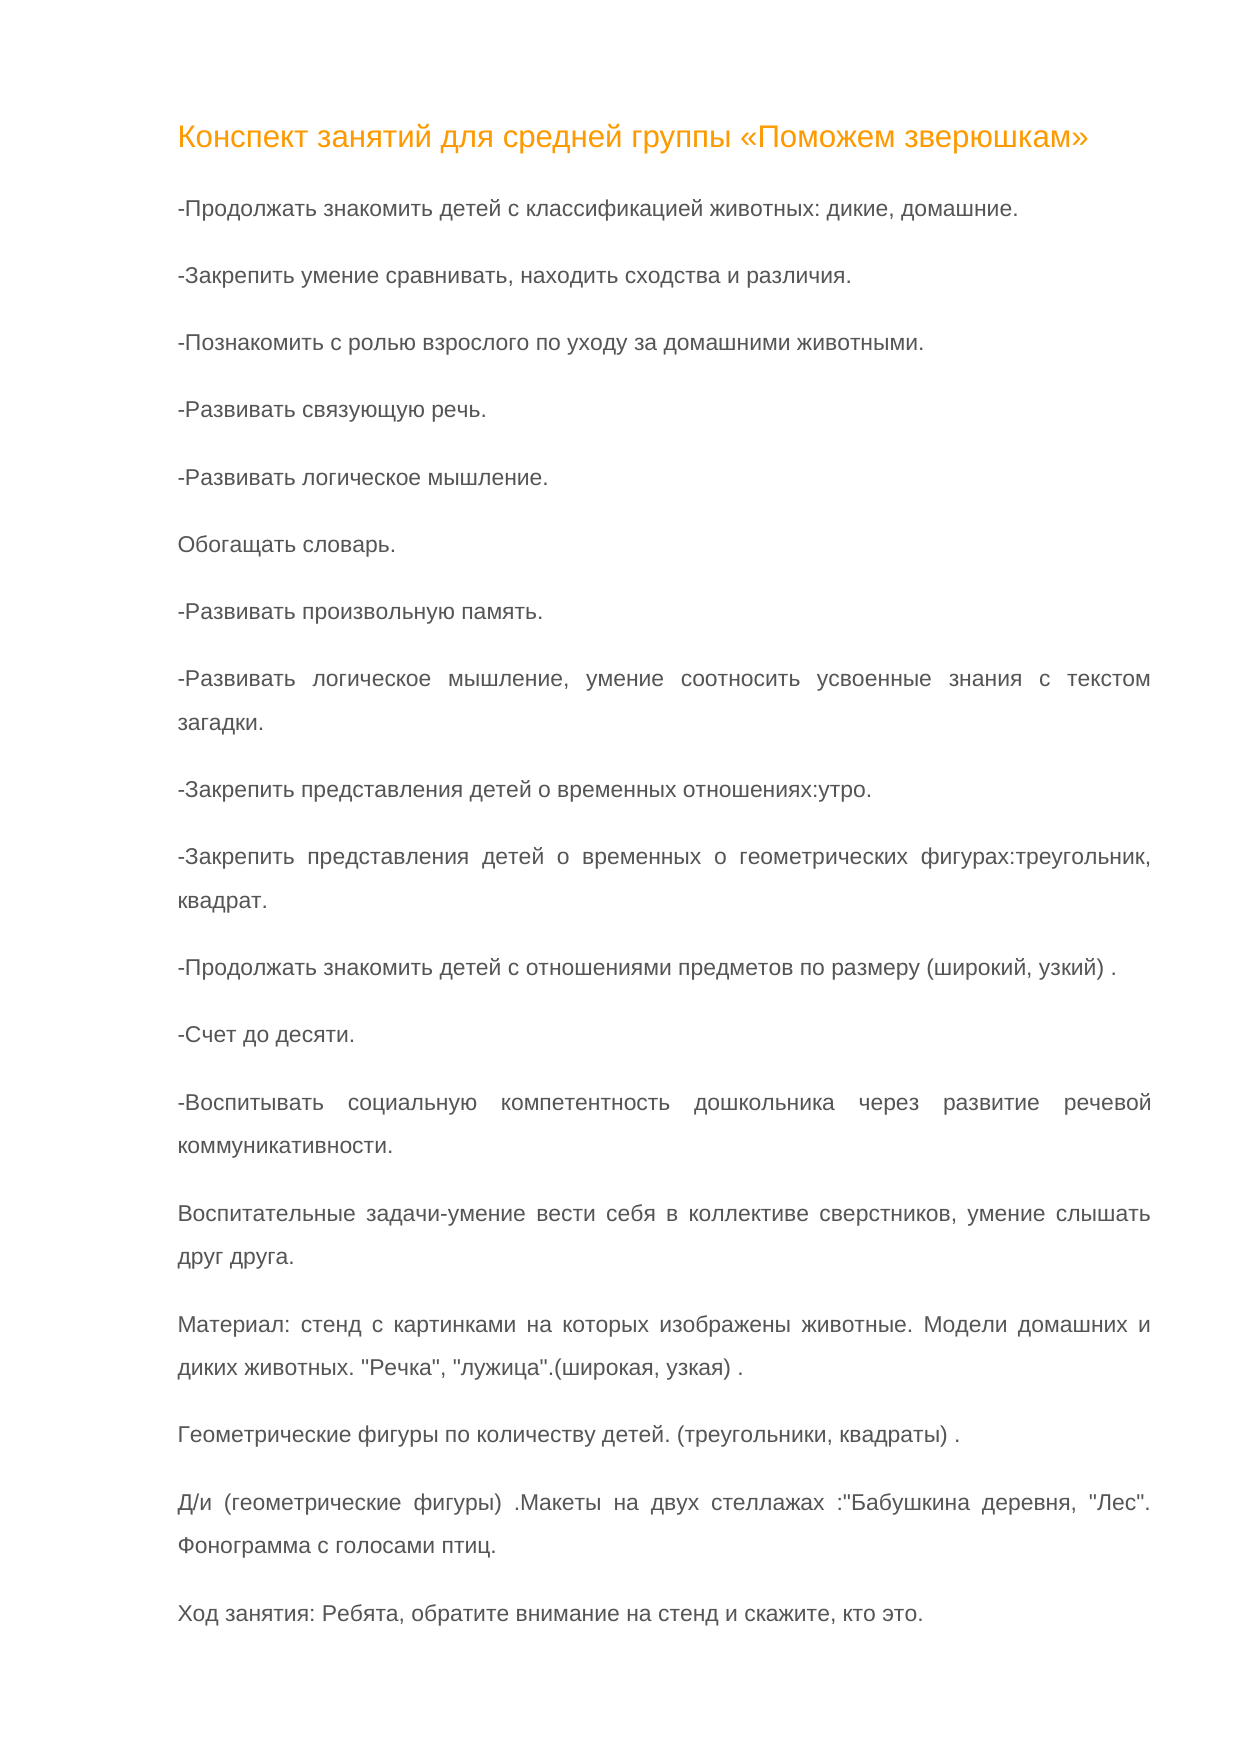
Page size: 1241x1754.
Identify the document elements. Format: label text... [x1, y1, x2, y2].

text -Продолжать знакомить детей с отношениями предметов по размеру (широкий, узкий) . [177, 937, 1152, 981]
text -Продолжать знакомить детей с классификацией животных: дикие, домашние. [177, 177, 1152, 221]
text -Воспитывать социальную компетентность дошкольника через развитие речевой коммуникативности. [177, 1071, 1152, 1159]
text Воспитательные задачи-умение вести себя в коллективе сверстников, умение слышать друг друга. [177, 1182, 1152, 1270]
text -Познакомить с ролью взрослого по уходу за домашними животными. [177, 312, 1152, 356]
text -Развивать логическое мышление, умение соотносить усвоенные знания с текстом загадки. [177, 648, 1152, 735]
text Ход занятия: Ребята, обратите внимание на стенд и скажите, кто это. [177, 1582, 1152, 1626]
text Геометрические фигуры по количеству детей. (треугольники, квадраты) . [177, 1404, 1152, 1448]
text Д/и (геометрические фигуры) .Макеты на двух стеллажах :"Бабушкина деревня, "Лес". Фонограмма с голосами птиц. [177, 1471, 1152, 1559]
text Материал: стенд с картинками на которых изображены животные. Модели домашних и диких животных. "Речка", "лужица".(широкая, узкая) . [177, 1293, 1152, 1381]
text Конспект занятий для средней группы «Поможем зверюшкам» [177, 118, 1152, 154]
text -Закрепить умение сравнивать, находить сходства и различия. [177, 245, 1152, 288]
text -Развивать логическое мышление. [177, 446, 1152, 490]
text -Счет до десяти. [177, 1004, 1152, 1048]
text -Развивать произвольную память. [177, 581, 1152, 624]
text Обогащать словарь. [177, 513, 1152, 557]
text -Закрепить представления детей о временных о геометрических фигурах:треугольник, квадрат. [177, 826, 1152, 913]
text -Закрепить представления детей о временных отношениях:утро. [177, 759, 1152, 802]
text -Развивать связующую речь. [177, 379, 1152, 423]
